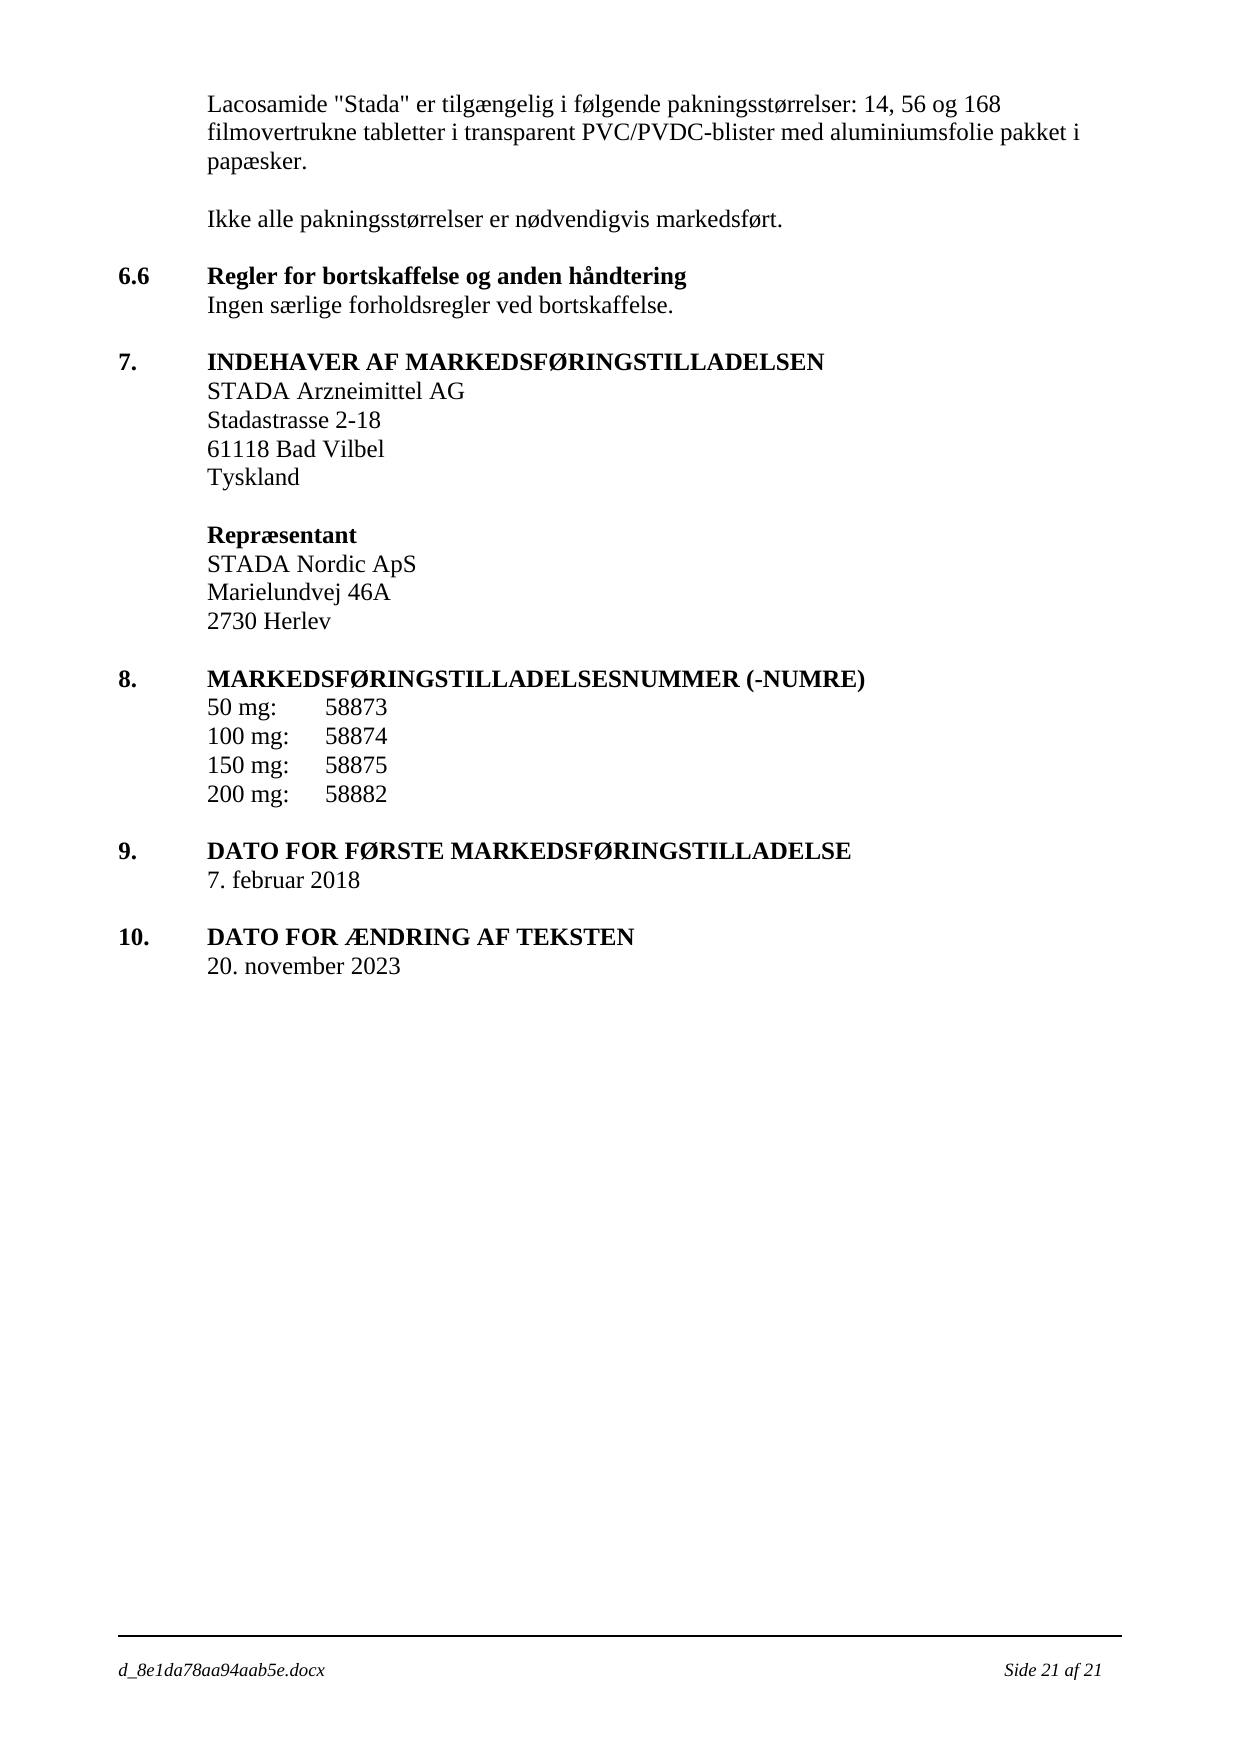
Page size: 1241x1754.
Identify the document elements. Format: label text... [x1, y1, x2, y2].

text 10. DATO FOR ÆNDRING AF TEKSTEN [118, 922, 1122, 951]
text 9. DATO FOR FØRSTE MARKEDSFØRINGSTILLADELSE [118, 836, 1122, 865]
text STADA Arzneimittel AG [207, 376, 1122, 405]
text STADA Nordic ApS [207, 549, 1122, 577]
text Ingen særlige forholdsregler ved bortskaffelse. [207, 290, 1122, 319]
text 100 mg: 58874 [207, 721, 1122, 750]
text 8. MARKEDSFØRINGSTILLADELSESNUMMER (-NUMRE) [118, 664, 1122, 692]
text 20. november 2023 [118, 951, 1122, 980]
text 6.6 Regler for bortskaffelse og anden håndtering [118, 261, 1122, 290]
text Marielundvej 46A [207, 577, 1122, 606]
text 2730 Herlev [207, 606, 1122, 635]
text 7. INDEHAVER AF MARKEDSFØRINGSTILLADELSEN [118, 347, 1122, 376]
text 61118 Bad Vilbel [207, 434, 1122, 462]
text Stadastrasse 2-18 [207, 405, 1122, 434]
text 50 mg: 58873 [207, 692, 1122, 721]
text Repræsentant [207, 520, 1122, 549]
text Tyskland [207, 462, 1122, 491]
text 150 mg: 58875 [207, 750, 1122, 779]
text 200 mg: 58882 [207, 779, 1122, 807]
text Lacosamide "Stada" er tilgængelig i følgende pakningsstørrelser: 14, 56 og 168 filmovertrukne tabletter i transparent PVC/PVDC-blister med aluminiumsfolie pakket i papæsker. [207, 89, 1122, 175]
text Ikke alle pakningsstørrelser er nødvendigvis markedsført. [207, 204, 1122, 232]
text 7. februar 2018 [118, 865, 1122, 894]
